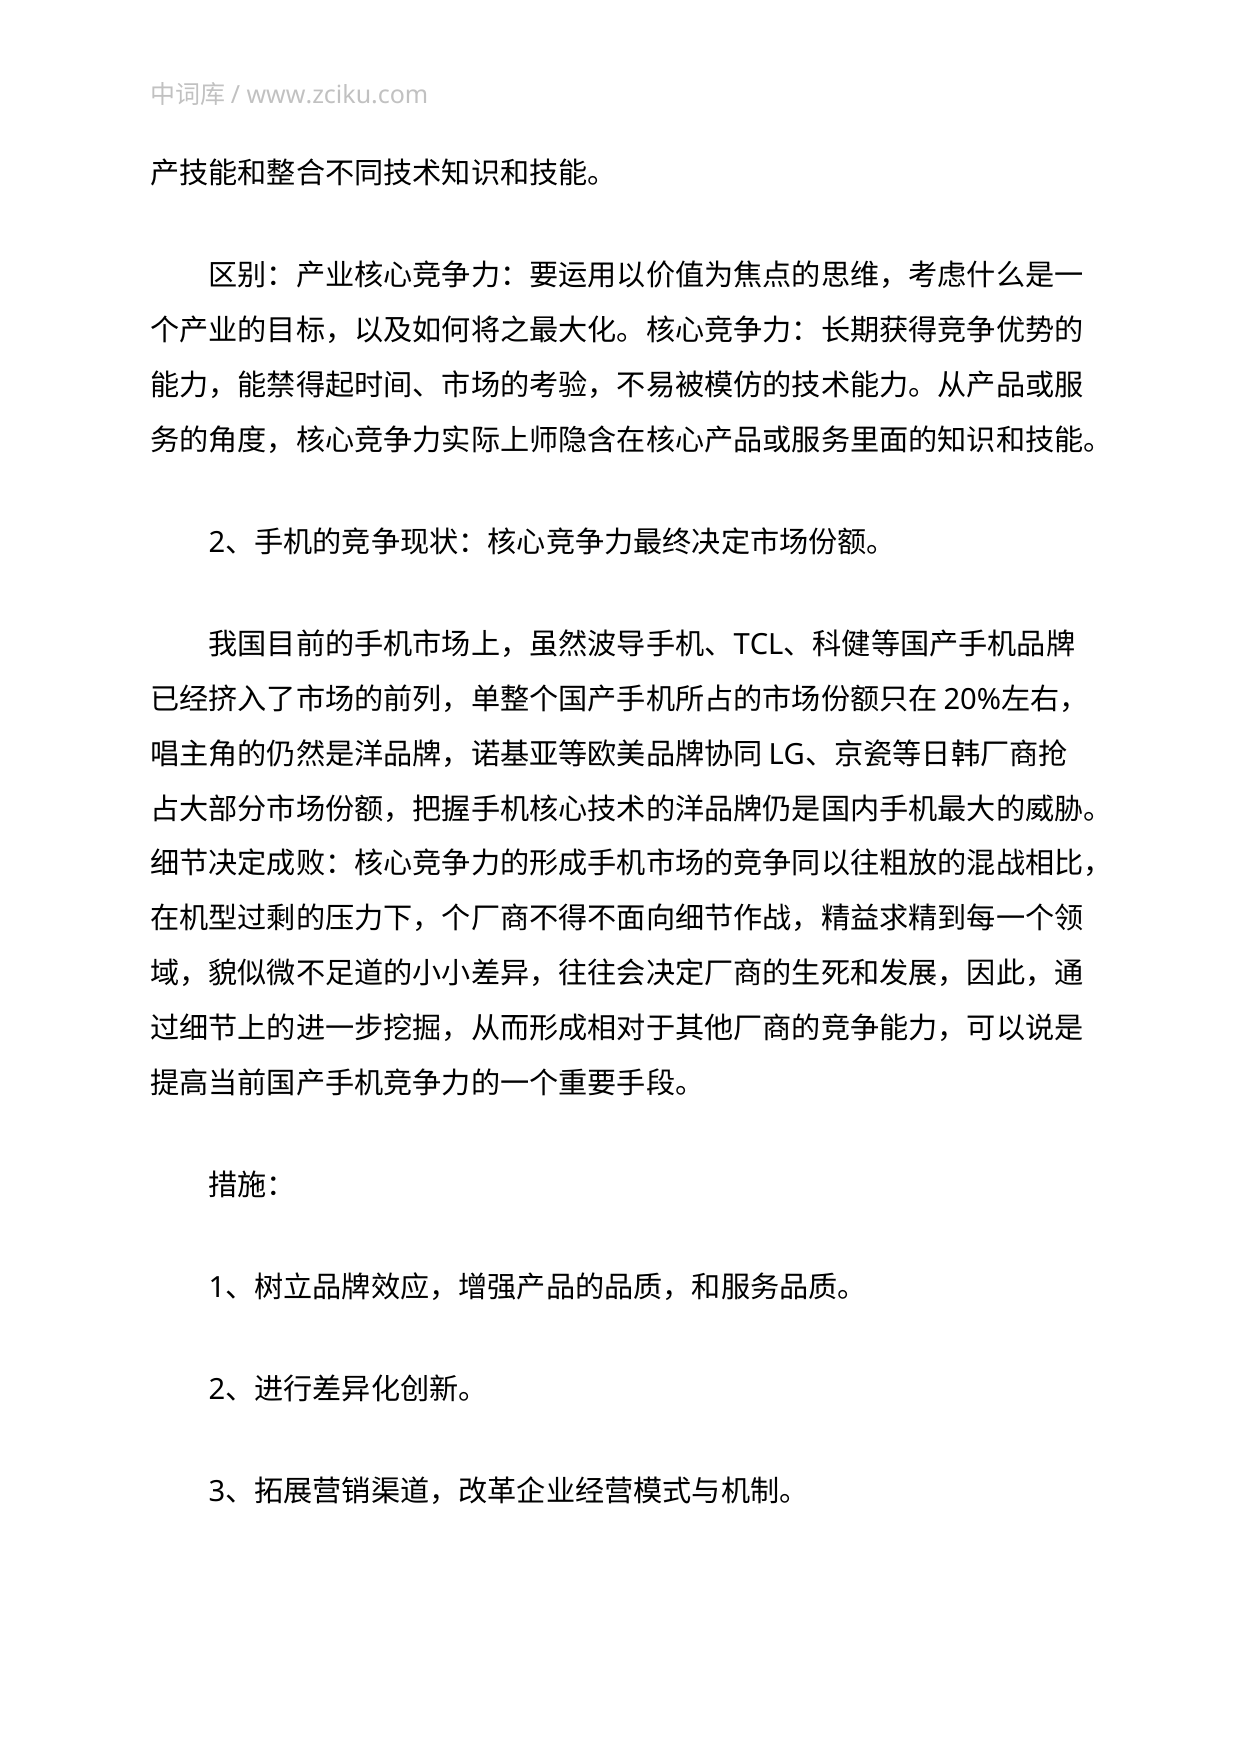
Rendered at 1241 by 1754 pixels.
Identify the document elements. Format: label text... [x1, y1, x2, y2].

text 2、进行差异化创新。 [150, 1365, 1090, 1408]
text 3、拓展营销渠道，改革企业经营模式与机制。 [150, 1467, 1090, 1509]
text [150, 150, 1090, 192]
text 1、树立品牌效应，增强产品的品质，和服务品质。 [150, 1263, 1090, 1306]
text 2、手机的竞争现状：核心竞争力最终决定市场份额。 [150, 518, 1090, 561]
text 我国目前的手机市场上，虽然波导手机、TCL、科健等国产手机品牌已经挤入了市场的前列，单整个国产手机所占的市场份额只在20%左右，唱主角的仍然是洋品牌，诺基亚等欧美品牌协同LG、京瓷等日韩厂商抢占大部分市场份额，把握手机核心技术的洋品牌仍是国内手机最大的威胁。细节决定成败：核心竞争力的形成手机市场的竞争同以往粗放的混战相比，在机型过剩的压力下，个厂商不得不面向细节作战，精益求精到每一个领域，貌似微不足道的小小差异，往往会决定厂商的生死和发展，因此，通过细节上的进一步挖掘，从而形成相对于其他厂商的竞争能力，可以说是提高当前国产手机竞争力的一个重要手段。 [150, 620, 1090, 1102]
text 区别：产业核心竞争力：要运用以价值为焦点的思维，考虑什么是一个产业的目标，以及如何将之最大化。核心竞争力：长期获得竞争优势的能力，能禁得起时间、市场的考验，不易被模仿的技术能力。从产品或服务的角度，核心竞争力实际上师隐含在核心产品或服务里面的知识和技能。 [150, 252, 1090, 459]
text 措施： [150, 1161, 1090, 1204]
